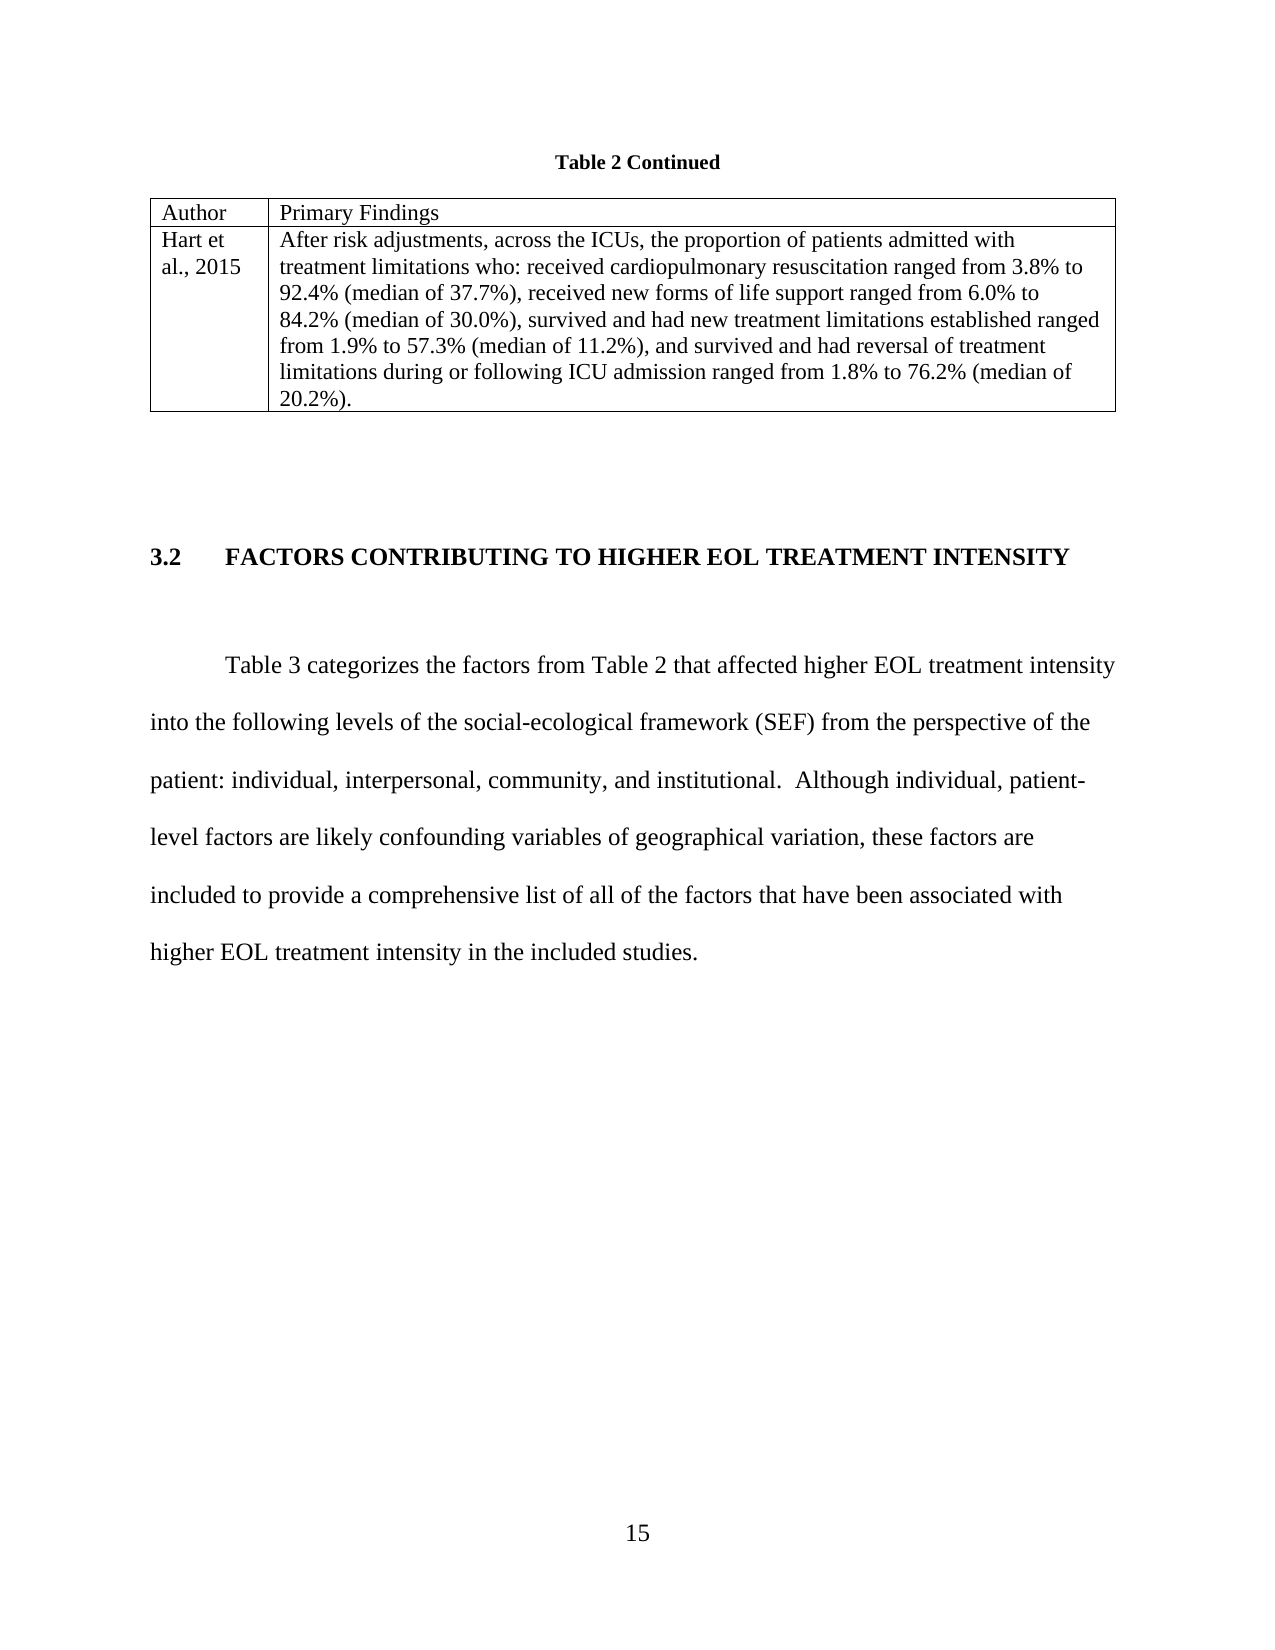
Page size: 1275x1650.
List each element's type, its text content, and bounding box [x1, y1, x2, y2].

text Table 2 Continued [150, 150, 1125, 174]
table_cell After risk adjustments, across the ICUs, the proportion of patients admitted with treatment limitations who: received cardiopulmonary resuscitation ranged from 3.8% to 92.4% (median of 37.7%), received new forms of life support ranged from 6.0% to 84.2% (median of 30.0%), survived and had new treatment limitations established ranged from 1.9% to 57.3% (median of 11.2%), and survived and had reversal of treatment limitations during or following ICU admission ranged from 1.8% to 76.2% (median of 20.2%). [269, 227, 1115, 411]
table_cell Hart et al., 2015 [151, 227, 268, 411]
subtitle Factors contributing to higher EOL Treatment InTensity [150, 542, 1125, 571]
table_header Primary Findings [269, 199, 1115, 226]
table_header Author [151, 199, 268, 226]
list Table 3 categorizes the factors from Table 2 that affected higher EOL treatment intensity into the following levels of the social-ecological framework (SEF) from the perspective of the patient: individual, interpersonal, community, and institutional. Although individual, patient-level factors are likely confounding variables of geographical variation, these factors are included to provide a comprehensive list of all of the factors that have been associated with higher EOL treatment intensity in the included studies. [150, 650, 1125, 966]
